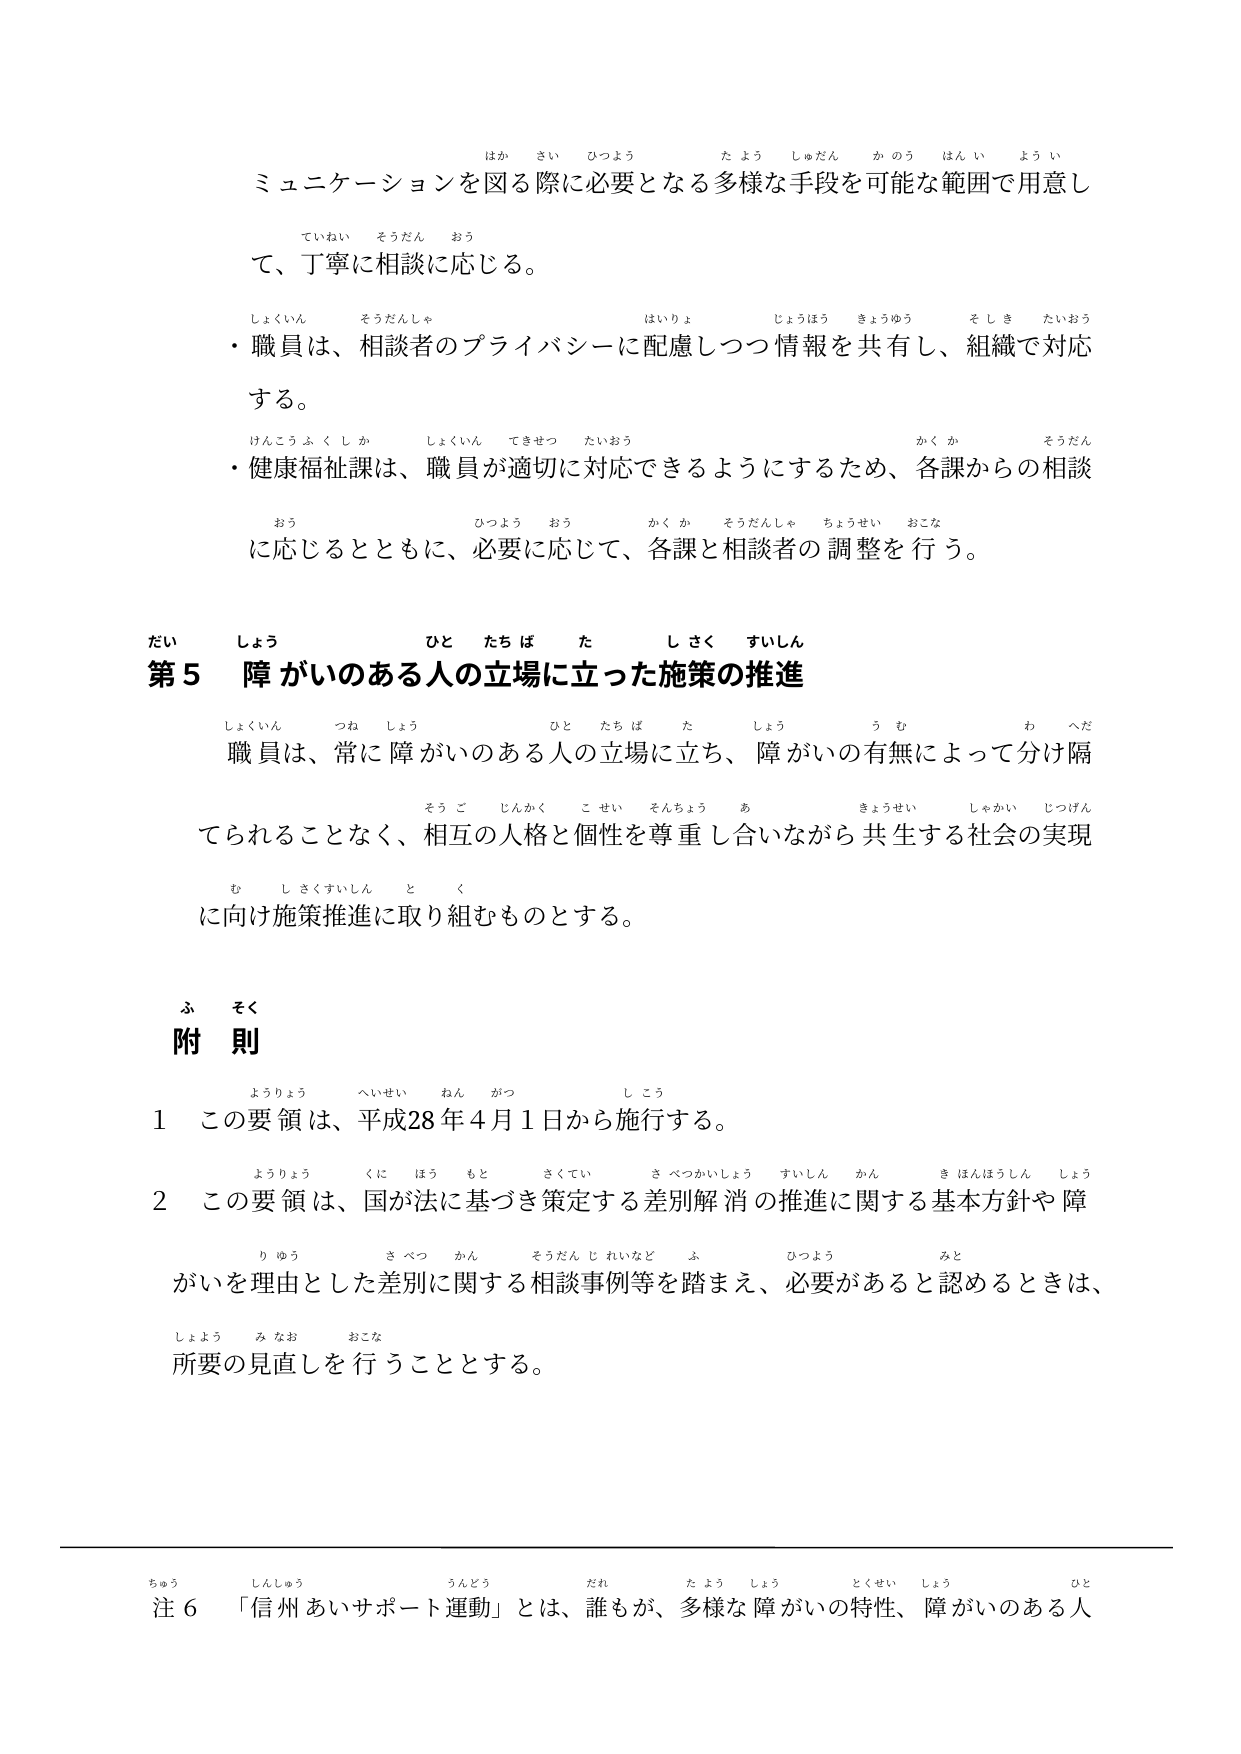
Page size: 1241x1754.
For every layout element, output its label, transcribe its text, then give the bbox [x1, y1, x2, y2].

text ・は、がにできるようにするため、からのにじるとともに、にじて、とのをう。 [223, 418, 1092, 581]
text １ このは、28４１日からする。 [148, 1069, 1092, 1151]
text ・は、のプライバシーにしつつをし、でする。 [223, 296, 1092, 418]
text は、にがいのあるのにち、がいのによってけてられることなく、のとをしいながらするのにけにりむものとする。 [198, 703, 1092, 947]
text ２ このは、がにづきするのにするやがいをとしたにするをまえ、があるとめるときは、のしをうこととする。 [148, 1151, 1092, 1395]
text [148, 1558, 1092, 1640]
text ５ がいのあるのにったの [148, 621, 1092, 703]
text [223, 133, 1092, 296]
